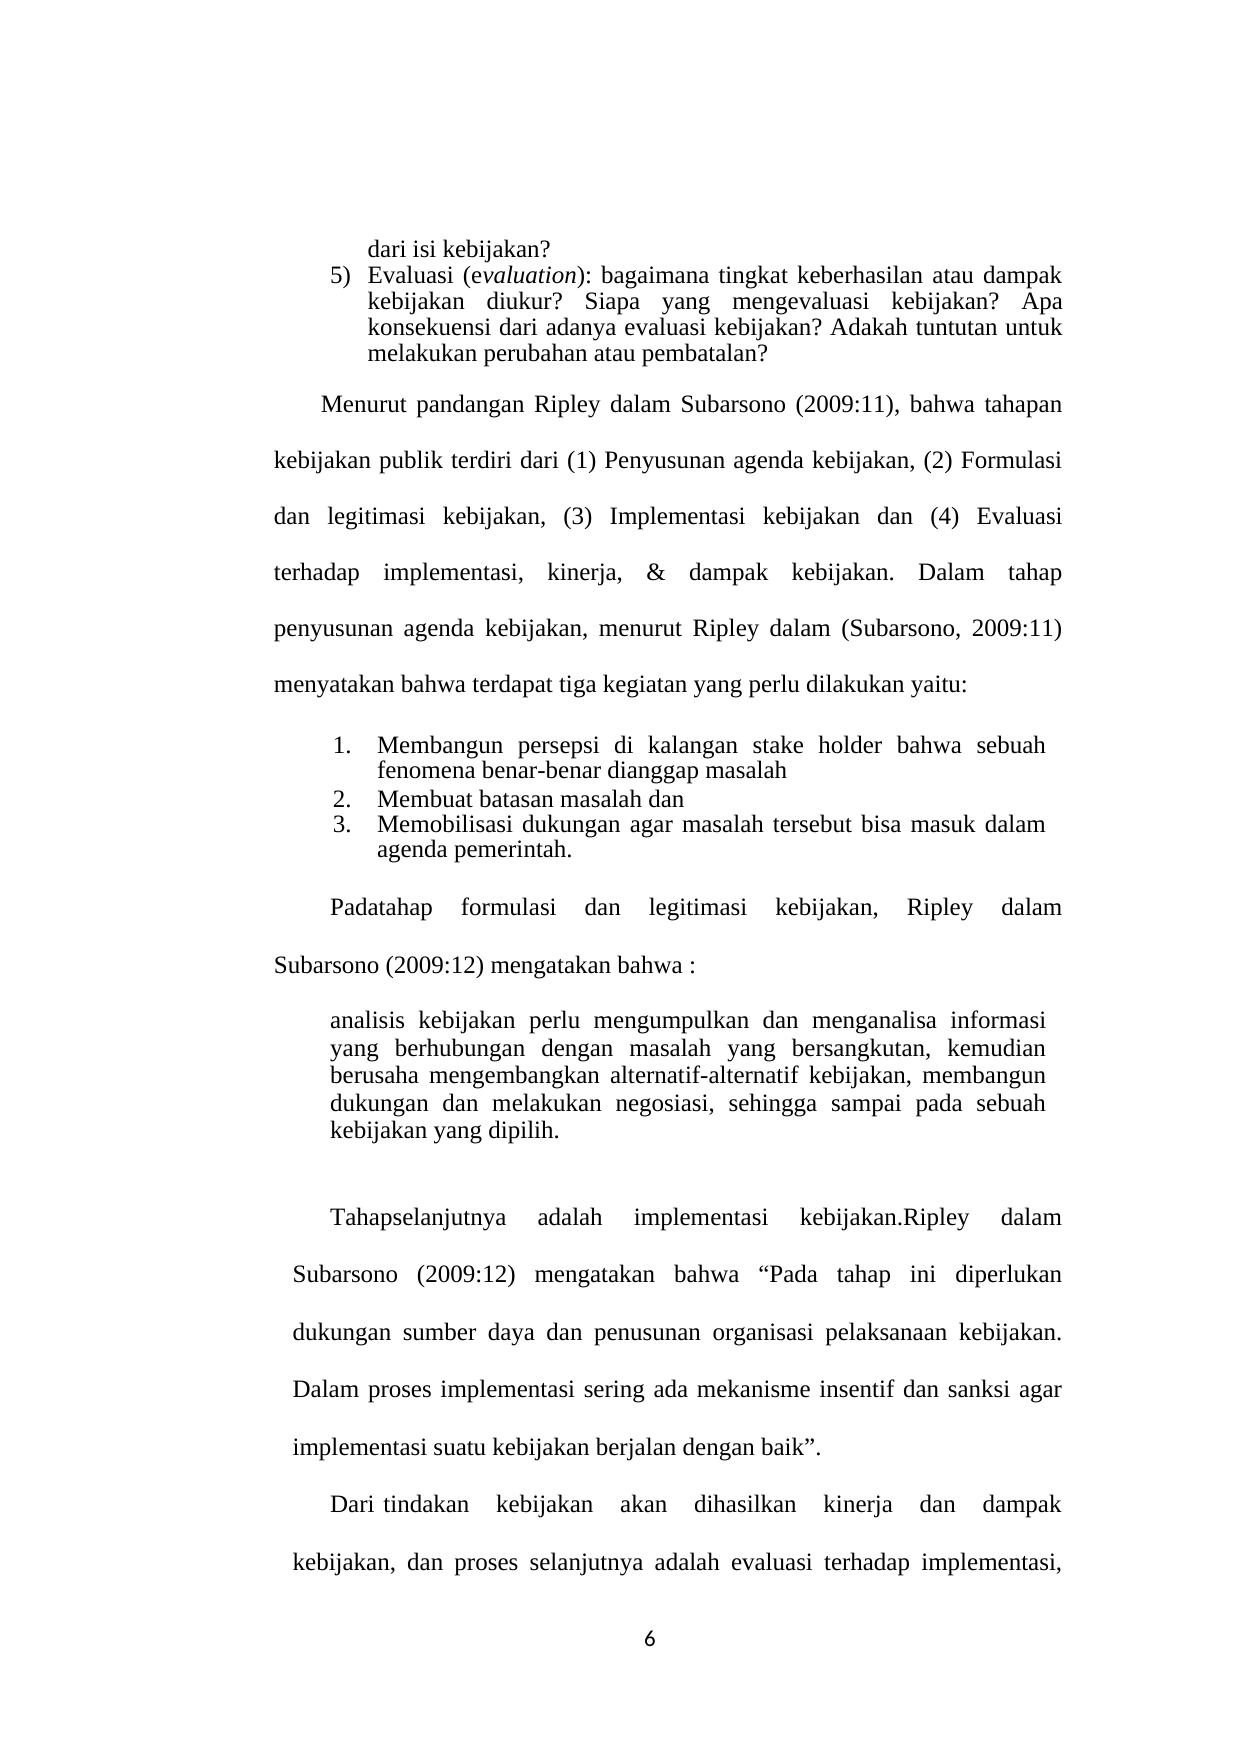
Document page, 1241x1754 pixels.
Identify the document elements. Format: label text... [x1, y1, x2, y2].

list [330, 236, 1063, 262]
list Membangun persepsi di kalangan stake holder bahwa sebuah fenomena benar-benar dianggap masalah [333, 733, 1046, 784]
list Memobilisasi dukungan agar masalah tersebut bisa masuk dalam agenda pemerintah. [333, 813, 1046, 863]
list Evaluasi (evaluation): bagaimana tingkat keberhasilan atau dampak kebijakan diukur? Siapa yang mengevaluasi kebijakan? Apa konsekuensi dari adanya evaluasi kebijakan? Adakah tuntutan untuk melakukan perubahan atau pembatalan? [330, 262, 1063, 367]
text analisis kebijakan perlu mengumpulkan dan menganalisa informasi yang berhubungan dengan masalah yang bersangkutan, kemudian berusaha mengembangkan alternatif-alternatif kebijakan, membangun dukungan dan melakukan negosiasi, sehingga sampai pada sebuah kebijakan yang dipilih. [330, 1007, 1046, 1144]
list Membuat batasan masalah dan [333, 784, 1063, 813]
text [292, 1489, 1063, 1576]
text Menurut pandangan Ripley dalam Subarsono (2009:11), bahwa tahapan kebijakan publik terdiri dari (1) Penyusunan agenda kebijakan, (2) Formulasi dan legitimasi kebijakan, (3) Implementasi kebijakan dan (4) Evaluasi terhadap implementasi, kinerja, & dampak kebijakan. Dalam tahap penyusunan agenda kebijakan, menurut Ripley dalam (Subarsono, 2009:11) menyatakan bahwa terdapat tiga kegiatan yang perlu dilakukan yaitu: [274, 389, 1063, 698]
text Tahapselanjutnya adalah implementasi kebijakan.Ripley dalam Subarsono (2009:12) mengatakan bahwa “Pada tahap ini diperlukan dukungan sumber daya dan penusunan organisasi pelaksanaan kebijakan. Dalam proses implementasi sering ada mekanisme insentif dan sanksi agar implementasi suatu kebijakan berjalan dengan baik”. [292, 1202, 1063, 1461]
text Padatahap formulasi dan legitimasi kebijakan, Ripley dalam Subarsono (2009:12) mengatakan bahwa : [274, 892, 1063, 978]
